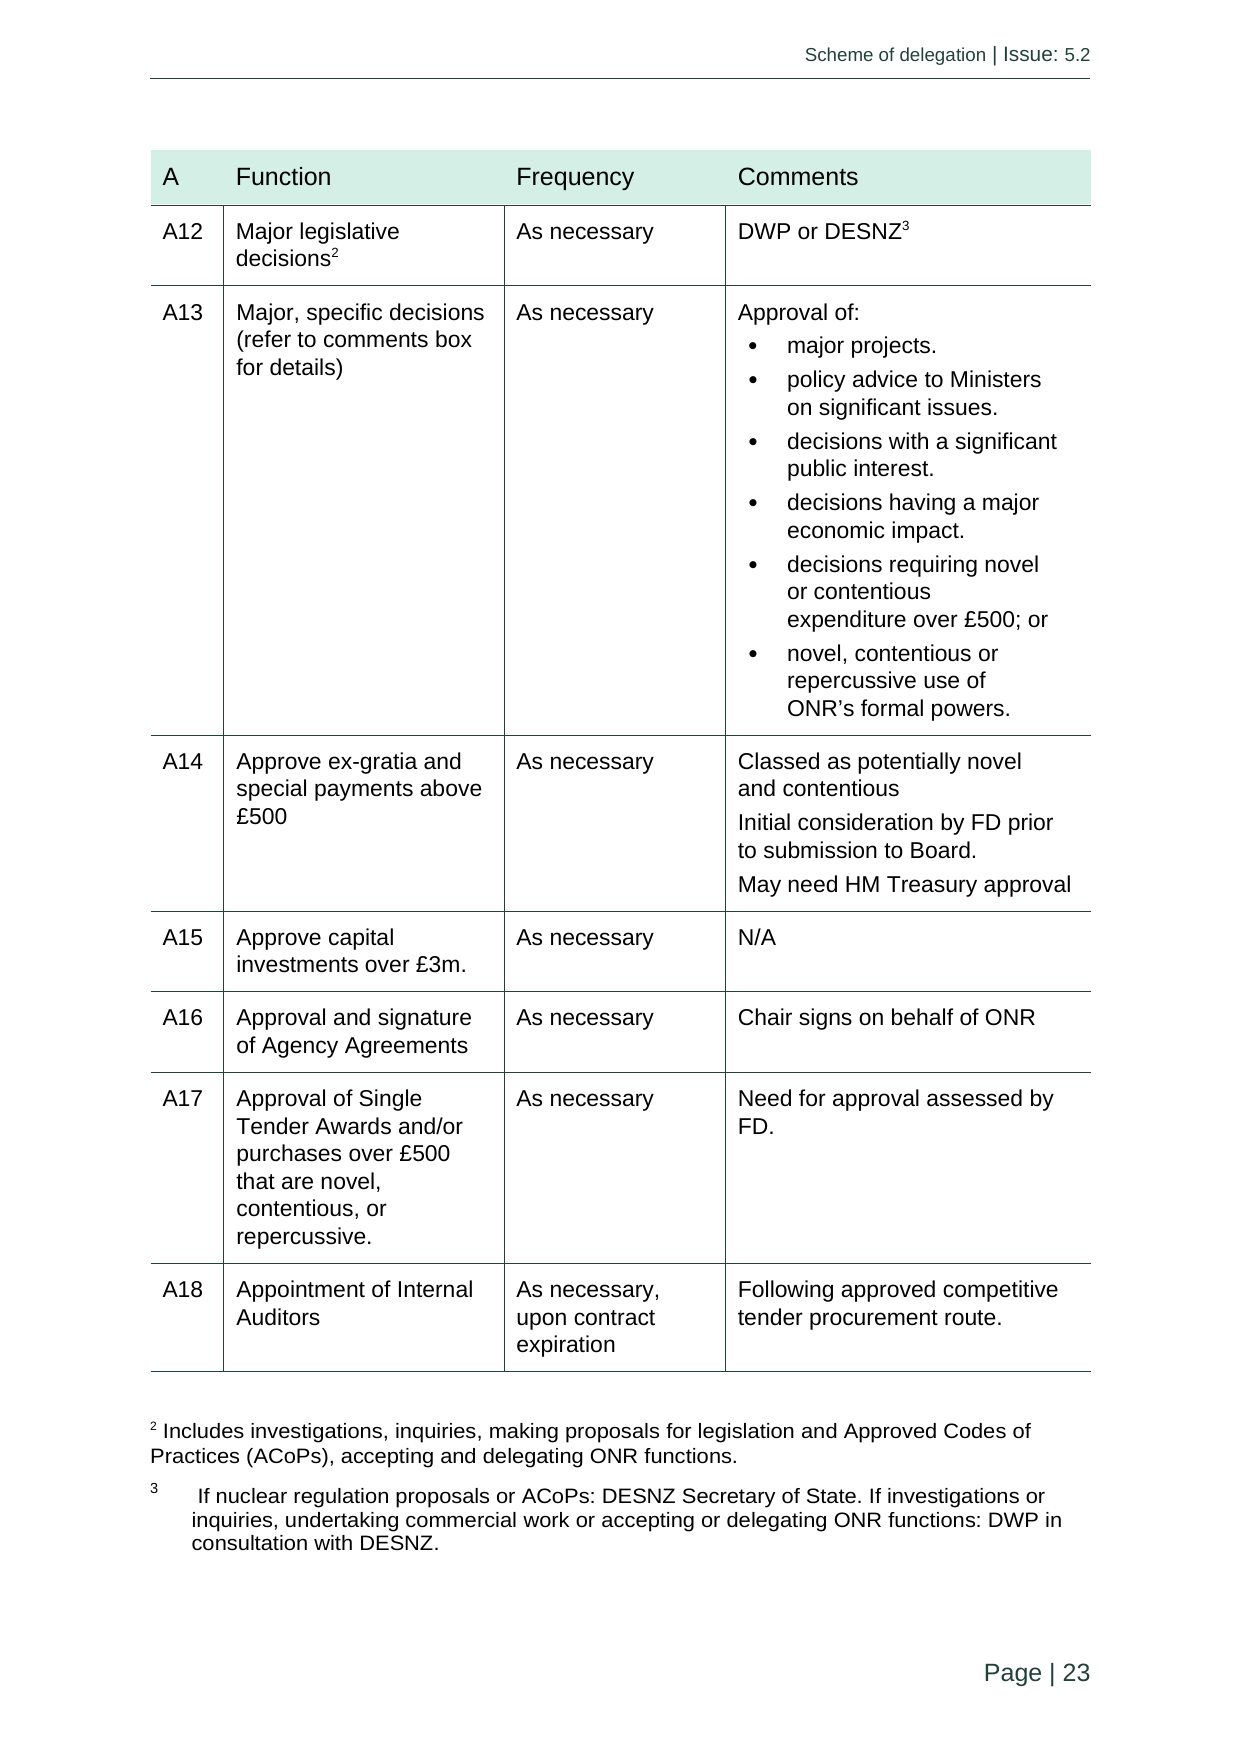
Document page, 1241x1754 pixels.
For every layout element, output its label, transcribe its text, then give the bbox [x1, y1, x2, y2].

table_cell DWP or DESNZ [726, 206, 1091, 285]
table_cell A13 [151, 286, 223, 734]
table_cell Approval and signature of Agency Agreements [224, 992, 504, 1072]
table_cell N/A [726, 912, 1091, 991]
table_cell Appointment of Internal Auditors [224, 1264, 504, 1371]
table_cell Approval of: major projects. policy advice to Ministers on significant issues. decisions with a significant public interest. decisions having a major economic impact. decisions requiring novel or contentious expenditure over £500; or novel, contentious or repercussive use of ONR’s formal powers. [726, 286, 1091, 734]
table_cell Major legislative decisions [224, 206, 504, 285]
table_cell Approval of Single Tender Awards and/or purchases over £500 that are novel, contentious, or repercussive. [224, 1073, 504, 1263]
table_cell As necessary [505, 736, 725, 911]
table_cell As necessary, upon contract expiration [505, 1264, 725, 1371]
table_cell A12 [151, 206, 223, 285]
table_cell Approve ex-gratia and special payments above £500 [224, 736, 504, 911]
table_cell As necessary [505, 912, 725, 991]
table_cell Need for approval assessed by FD. [726, 1073, 1091, 1263]
table_cell A18 [151, 1264, 223, 1371]
table_cell Approve capital investments over £3m. [224, 912, 504, 991]
table_cell As necessary [505, 1073, 725, 1263]
table_cell A16 [151, 992, 223, 1072]
table_cell Chair signs on behalf of ONR [726, 992, 1091, 1072]
table_cell Following approved competitive tender procurement route. [726, 1264, 1091, 1371]
table_cell Major, specific decisions (refer to comments box for details) [224, 286, 504, 734]
table_cell As necessary [505, 206, 725, 285]
table_header Comments [726, 150, 1091, 204]
table_header Frequency [504, 150, 726, 204]
table_header A [151, 150, 224, 204]
table_cell As necessary [505, 286, 725, 734]
table_header Function [224, 150, 504, 204]
table_cell A15 [151, 912, 223, 991]
table_cell A14 [151, 736, 223, 911]
table_cell A17 [151, 1073, 223, 1263]
table_cell As necessary [505, 992, 725, 1072]
table_cell Classed as potentially novel and contentious Initial consideration by FD prior to submission to Board. May need HM Treasury approval [726, 736, 1091, 911]
